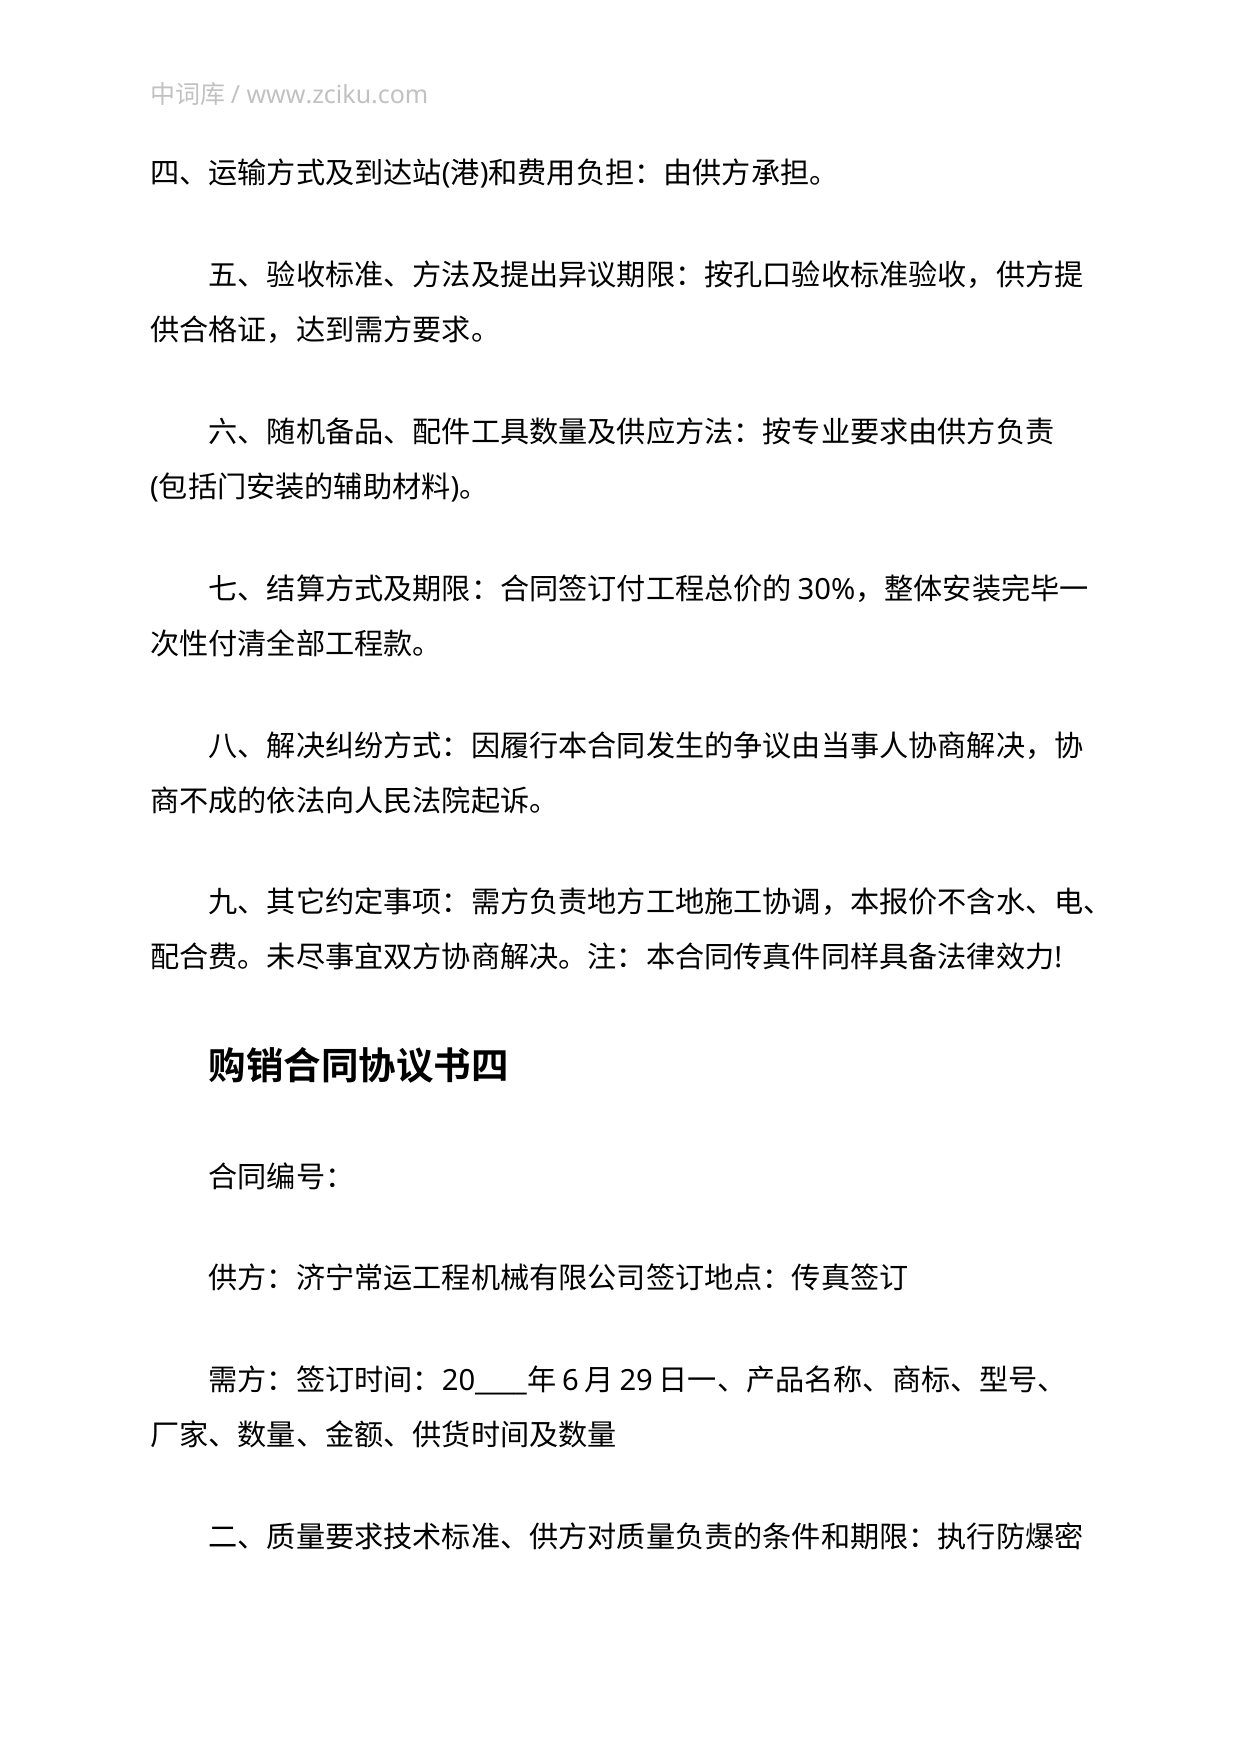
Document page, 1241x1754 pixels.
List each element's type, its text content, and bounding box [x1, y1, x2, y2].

text 需方：签订时间：20____年6月29日一、产品名称、商标、型号、厂家、数量、金额、供货时间及数量 [150, 1357, 1090, 1454]
text 五、验收标准、方法及提出异议期限：按孔口验收标准验收，供方提供合格证，达到需方要求。 [150, 252, 1090, 349]
text 八、解决纠纷方式：因履行本合同发生的争议由当事人协商解决，协商不成的依法向人民法院起诉。 [150, 722, 1090, 819]
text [150, 1513, 1090, 1556]
text 购销合同协议书四 [150, 1036, 1090, 1090]
text 六、随机备品、配件工具数量及供应方法：按专业要求由供方负责(包括门安装的辅助材料)。 [150, 409, 1090, 506]
text 供方：济宁常运工程机械有限公司签订地点：传真签订 [150, 1255, 1090, 1297]
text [150, 150, 1090, 192]
text 合同编号： [150, 1153, 1090, 1196]
text 七、结算方式及期限：合同签订付工程总价的30%，整体安装完毕一次性付清全部工程款。 [150, 566, 1090, 663]
text 九、其它约定事项：需方负责地方工地施工协调，本报价不含水、电、配合费。未尽事宜双方协商解决。注：本合同传真件同样具备法律效力! [150, 879, 1090, 976]
